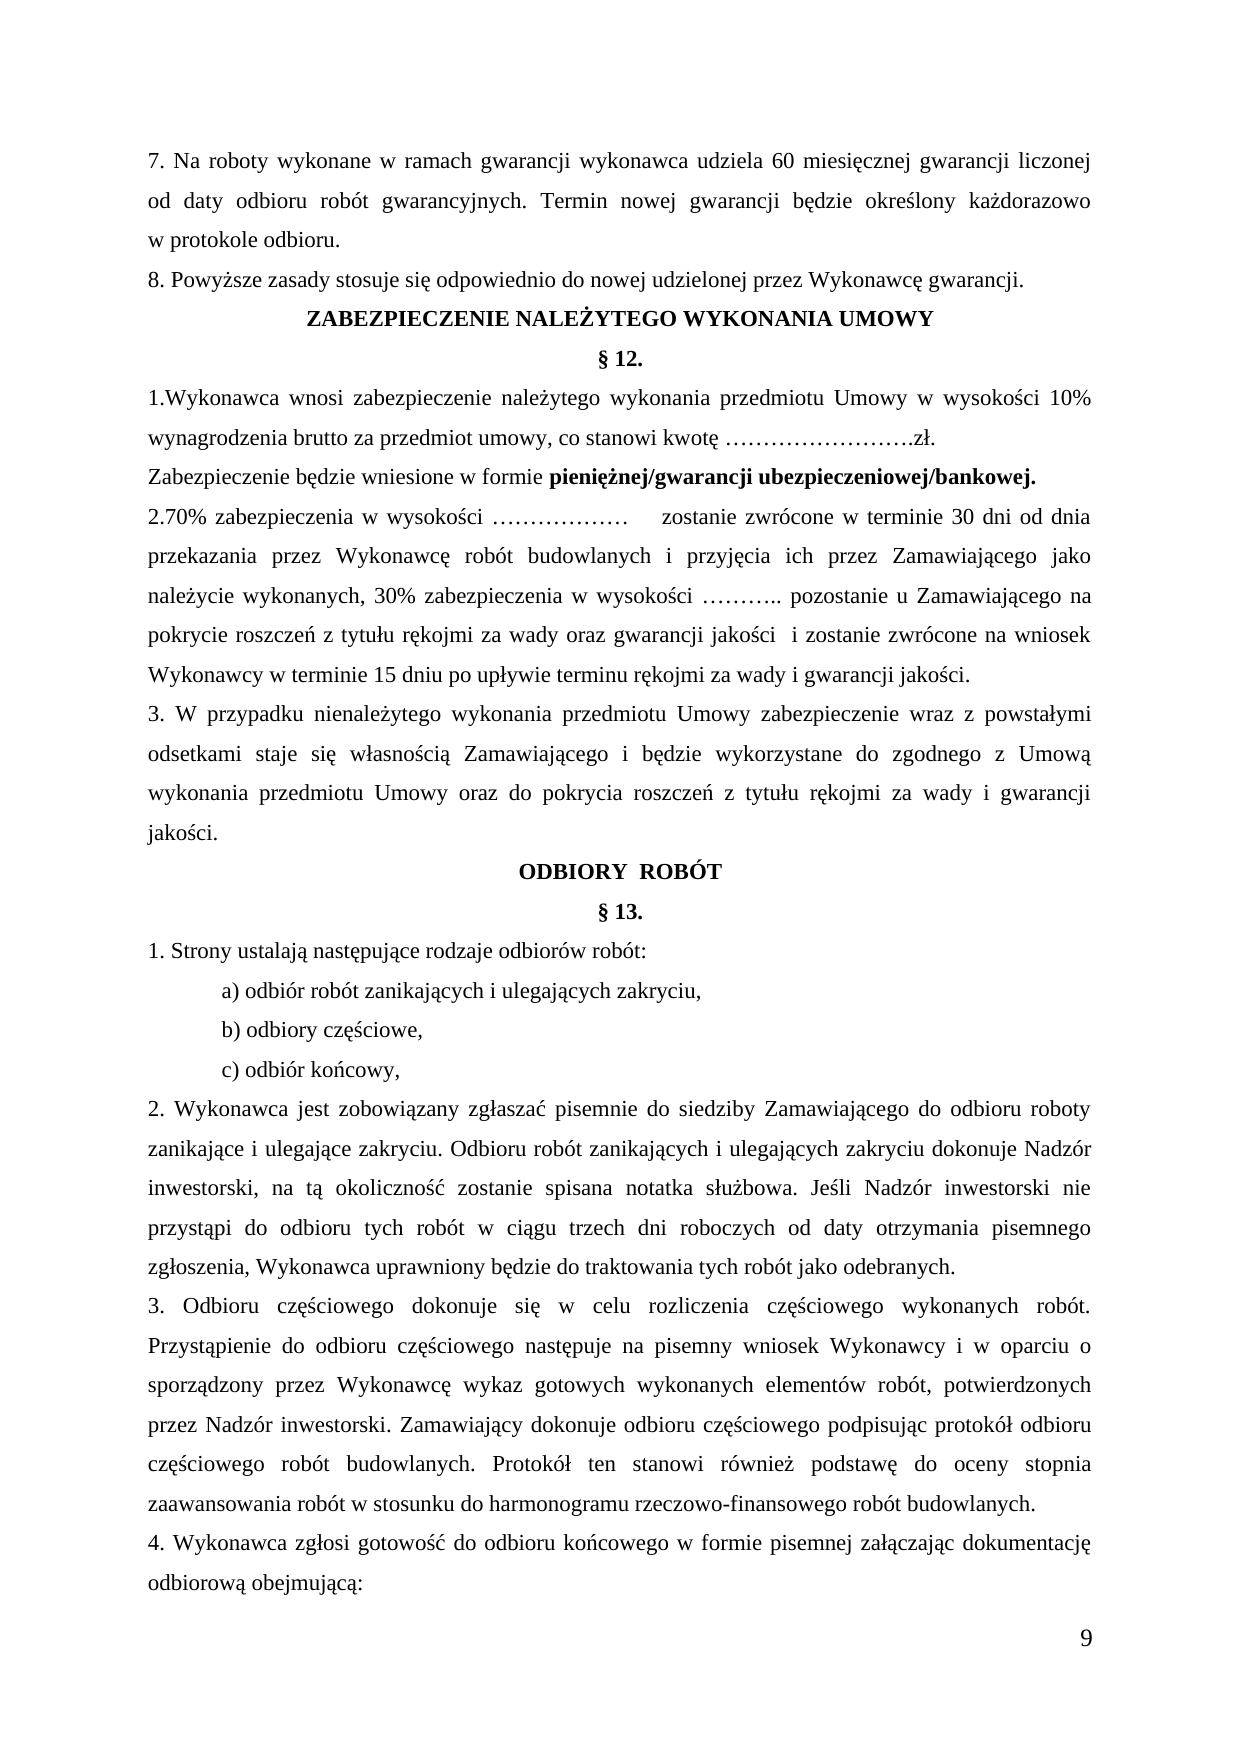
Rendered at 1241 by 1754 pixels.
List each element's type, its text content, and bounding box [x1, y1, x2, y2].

text 1.Wykonawca wnosi zabezpieczenie należytego wykonania przedmiotu Umowy w wysokości 10% wynagrodzenia brutto za przedmiot umowy, co stanowi kwotę …………………….zł. [148, 384, 1093, 450]
text § 13. [148, 898, 1093, 924]
text 2.70% zabezpieczenia w wysokości ……………… zostanie zwrócone w terminie 30 dni od dnia przekazania przez Wykonawcę robót budowlanych i przyjęcia ich przez Zamawiającego jako należycie wykonanych, 30% zabezpieczenia w wysokości ……….. pozostanie u Zamawiającego na pokrycie roszczeń z tytułu rękojmi za wady oraz gwarancji jakości i zostanie zwrócone na wniosek Wykonawcy w terminie 15 dniu po upływie terminu rękojmi za wady i gwarancji jakości. [148, 503, 1093, 687]
text ZABEZPIECZENIE NALEŻYTEGO WYKONANIA UMOWY [148, 306, 1093, 332]
text 8. Powyższe zasady stosuje się odpowiednio do nowej udzielonej przez Wykonawcę gwarancji. [148, 266, 1093, 292]
text 3. W przypadku nienależytego wykonania przedmiotu Umowy zabezpieczenie wraz z powstałymi odsetkami staje się własnością Zamawiającego i będzie wykorzystane do zgodnego z Umową wykonania przedmiotu Umowy oraz do pokrycia roszczeń z tytułu rękojmi za wady i gwarancji jakości. [148, 700, 1093, 845]
text a) odbiór robót zanikających i ulegających zakryciu, [148, 977, 1093, 1003]
text b) odbiory częściowe, [148, 1016, 1093, 1042]
text 1. Strony ustalają następujące rodzaje odbiorów robót: [148, 937, 1093, 963]
text 4. Wykonawca zgłosi gotowość do odbioru końcowego w formie pisemnej załączając dokumentację odbiorową obejmującą: [148, 1529, 1093, 1595]
text § 12. [148, 345, 1093, 371]
text Zabezpieczenie będzie wniesione w formie pieniężnej/gwarancji ubezpieczeniowej/bankowej. [148, 463, 1093, 490]
text 7. Na roboty wykonane w ramach gwarancji wykonawca udziela 60 miesięcznej gwarancji liczonej od daty odbioru robót gwarancyjnych. Termin nowej gwarancji będzie określony każdorazowo w protokole odbioru. [148, 148, 1093, 253]
text 2. Wykonawca jest zobowiązany zgłaszać pisemnie do siedziby Zamawiającego do odbioru roboty zanikające i ulegające zakryciu. Odbioru robót zanikających i ulegających zakryciu dokonuje Nadzór inwestorski, na tą okoliczność zostanie spisana notatka służbowa. Jeśli Nadzór inwestorski nie przystąpi do odbioru tych robót w ciągu trzech dni roboczych od daty otrzymania pisemnego zgłoszenia, Wykonawca uprawniony będzie do traktowania tych robót jako odebranych. [148, 1095, 1093, 1279]
text ODBIORY ROBÓT [148, 858, 1093, 884]
text c) odbiór końcowy, [148, 1056, 1093, 1082]
text 3. Odbioru częściowego dokonuje się w celu rozliczenia częściowego wykonanych robót. Przystąpienie do odbioru częściowego następuje na pisemny wniosek Wykonawcy i w oparciu o sporządzony przez Wykonawcę wykaz gotowych wykonanych elementów robót, potwierdzonych przez Nadzór inwestorski. Zamawiający dokonuje odbioru częściowego podpisując protokół odbioru częściowego robót budowlanych. Protokół ten stanowi również podstawę do oceny stopnia zaawansowania robót w stosunku do harmonogramu rzeczowo-finansowego robót budowlanych. [148, 1292, 1093, 1516]
